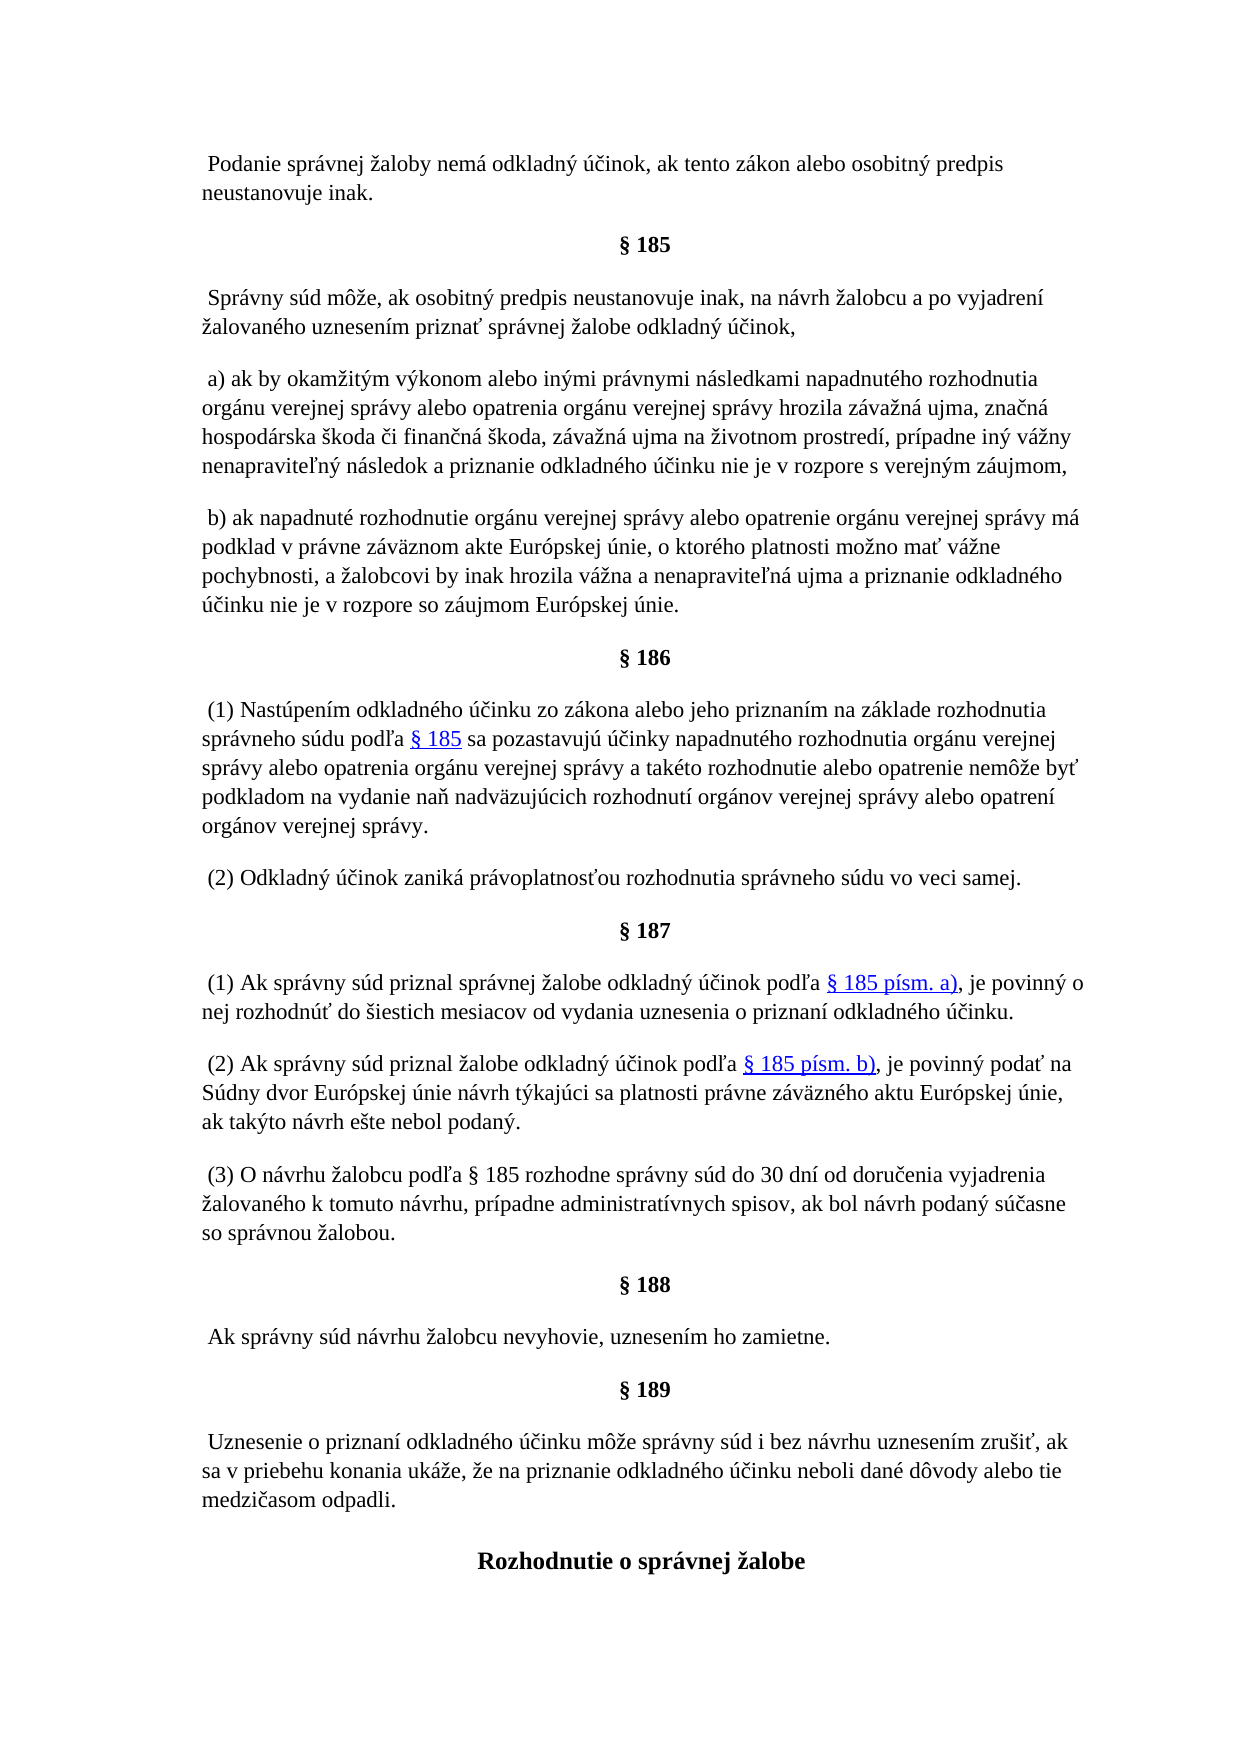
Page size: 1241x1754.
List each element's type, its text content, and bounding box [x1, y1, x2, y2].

text (1) Nastúpením odkladného účinku zo zákona alebo jeho priznaním na základe rozhodnutia správneho súdu podľa § 185 sa pozastavujú účinky napadnutého rozhodnutia orgánu verejnej správy alebo opatrenia orgánu verejnej správy a takéto rozhodnutie alebo opatrenie nemôže byť podkladom na vydanie naň nadväzujúcich rozhodnutí orgánov verejnej správy alebo opatrení orgánov verejnej správy. [202, 696, 1090, 838]
text (2) Ak správny súd priznal žalobe odkladný účinok podľa § 185 písm. b), je povinný podať na Súdny dvor Európskej únie návrh týkajúci sa platnosti právne záväzného aktu Európskej únie, ak takýto návrh ešte nebol podaný. [202, 1050, 1090, 1135]
text § 185 [194, 231, 1090, 258]
text Správny súd môže, ak osobitný predpis neustanovuje inak, na návrh žalobcu a po vyjadrení žalovaného uznesením priznať správnej žalobe odkladný účinok, [202, 284, 1090, 339]
text § 186 [194, 644, 1090, 670]
text § 187 [194, 917, 1090, 943]
text § 189 [194, 1376, 1090, 1402]
text (2) Odkladný účinok zaniká právoplatnosťou rozhodnutia správneho súdu vo veci samej. [202, 864, 1090, 891]
text Uznesenie o priznaní odkladného účinku môže správny súd i bez návrhu uznesením zrušiť, ak sa v priebehu konania ukáže, že na priznanie odkladného účinku neboli dané dôvody alebo tie medzičasom odpadli. [202, 1428, 1090, 1512]
text § 188 [194, 1271, 1090, 1297]
text (1) Ak správny súd priznal správnej žalobe odkladný účinok podľa § 185 písm. a), je povinný o nej rozhodnúť do šiestich mesiacov od vydania uznesenia o priznaní odkladného účinku. [202, 969, 1090, 1024]
text (3) O návrhu žalobcu podľa § 185 rozhodne správny súd do 30 dní od doručenia vyjadrenia žalovaného k tomuto návrhu, prípadne administratívnych spisov, ak bol návrh podaný súčasne so správnou žalobou. [202, 1161, 1090, 1245]
text Podanie správnej žaloby nemá odkladný účinok, ak tento zákon alebo osobitný predpis neustanovuje inak. [202, 150, 1090, 205]
text Rozhodnutie o správnej žalobe [186, 1546, 1090, 1575]
text b) ak napadnuté rozhodnutie orgánu verejnej správy alebo opatrenie orgánu verejnej správy má podklad v právne záväznom akte Európskej únie, o ktorého platnosti možno mať vážne pochybnosti, a žalobcovi by inak hrozila vážna a nenapraviteľná ujma a priznanie odkladného účinku nie je v rozpore so záujmom Európskej únie. [202, 504, 1090, 618]
text Ak správny súd návrhu žalobcu nevyhovie, uznesením ho zamietne. [202, 1323, 1090, 1350]
text a) ak by okamžitým výkonom alebo inými právnymi následkami napadnutého rozhodnutia orgánu verejnej správy alebo opatrenia orgánu verejnej správy hrozila závažná ujma, značná hospodárska škoda či finančná škoda, závažná ujma na životnom prostredí, prípadne iný vážny nenapraviteľný následok a priznanie odkladného účinku nie je v rozpore s verejným záujmom, [202, 365, 1090, 478]
